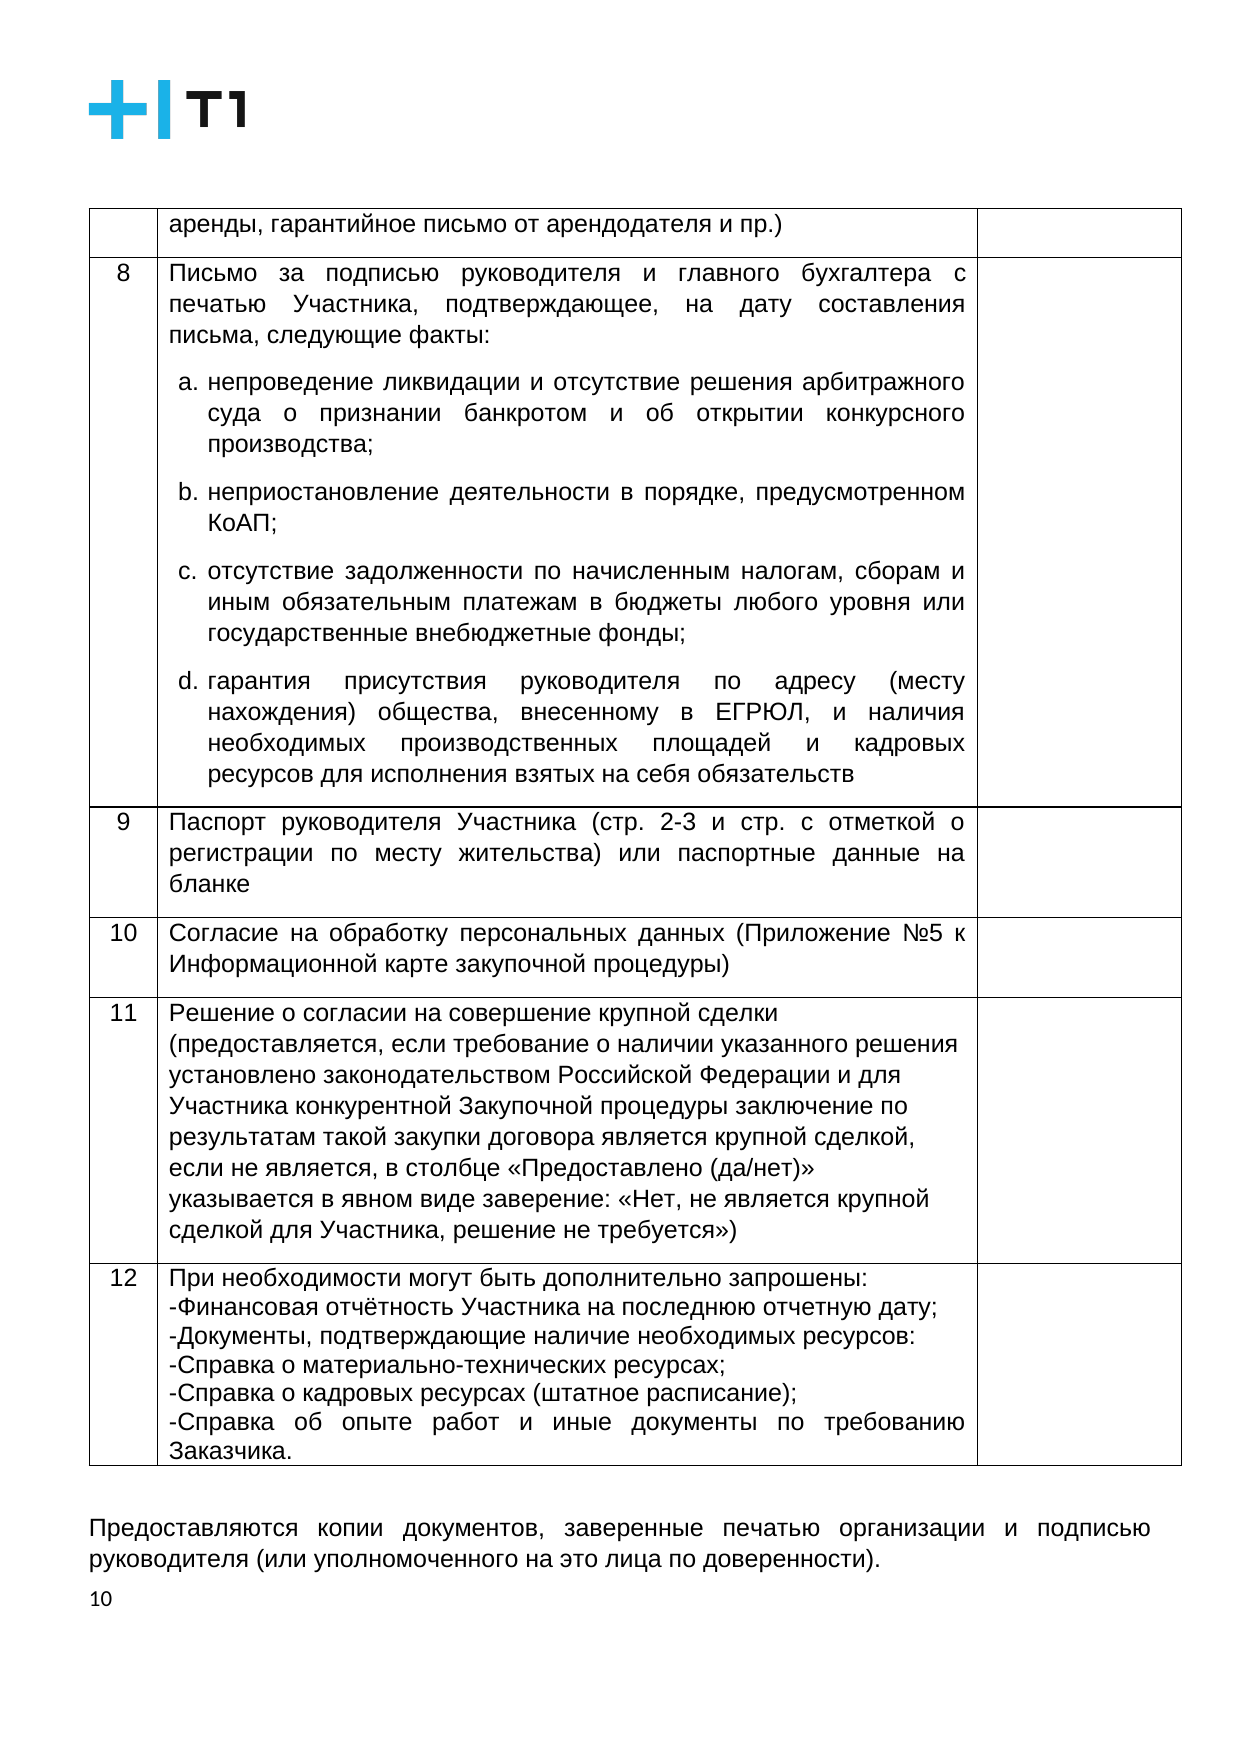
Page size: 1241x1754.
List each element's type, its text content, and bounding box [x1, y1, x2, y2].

table_cell [978, 808, 1181, 917]
table_cell [978, 209, 1181, 257]
table_cell Решение о согласии на совершение крупной сделки (предоставляется, если требование о наличии указанного решения установлено законодательством Российской Федерации и для Участника конкурентной Закупочной процедуры заключение по результатам такой закупки договора является крупной сделкой, если не является, в столбце «Предоставлено (да/нет)» указывается в явном виде заверение: «Нет, не является крупной сделкой для Участника, решение не требуется») [158, 998, 977, 1262]
table_cell [978, 258, 1181, 806]
table_cell Согласие на обработку персональных данных (Приложение №5 к Информационной карте закупочной процедуры) [158, 918, 977, 997]
picture [88, 80, 245, 139]
table_cell 8 [90, 258, 157, 806]
text Предоставляются копии документов, заверенные печатью организации и подписью руководителя (или уполномоченного на это лица по доверенности). [89, 1513, 1152, 1573]
table_cell При необходимости могут быть дополнительно запрошены: -Финансовая отчётность Участника на последнюю отчетную дату; -Документы, подтверждающие наличие необходимых ресурсов: -Справка о материально-технических ресурсах; -Справка о кадровых ресурсах (штатное расписание); -Справка об опыте работ и иные документы по требованию Заказчика. [158, 1264, 977, 1465]
table_cell 11 [90, 998, 157, 1262]
table_cell Паспорт руководителя Участника (стр. 2-3 и стр. с отметкой о регистрации по месту жительства) или паспортные данные на бланке [158, 808, 977, 917]
table_cell 12 [90, 1264, 157, 1465]
table_cell 10 [90, 918, 157, 997]
table_cell [978, 918, 1181, 997]
table_cell [978, 1264, 1181, 1465]
table_cell 7 [90, 209, 157, 257]
table_cell [978, 998, 1181, 1262]
table_cell Письмо за подписью руководителя и главного бухгалтера с печатью Участника, подтверждающее, на дату составления письма, следующие факты: непроведение ликвидации и отсутствие решения арбитражного суда о признании банкротом и об открытии конкурсного производства; неприостановление деятельности в порядке, предусмотренном КоАП; отсутствие задолженности по начисленным налогам, сборам и иным обязательным платежам в бюджеты любого уровня или государственные внебюджетные фонды; гарантия присутствия руководителя по адресу (месту нахождения) общества, внесенному в ЕГРЮЛ, и наличия необходимых производственных площадей и кадровых ресурсов для исполнения взятых на себя обязательств [158, 258, 977, 806]
table_cell 9 [90, 808, 157, 917]
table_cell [158, 209, 977, 257]
